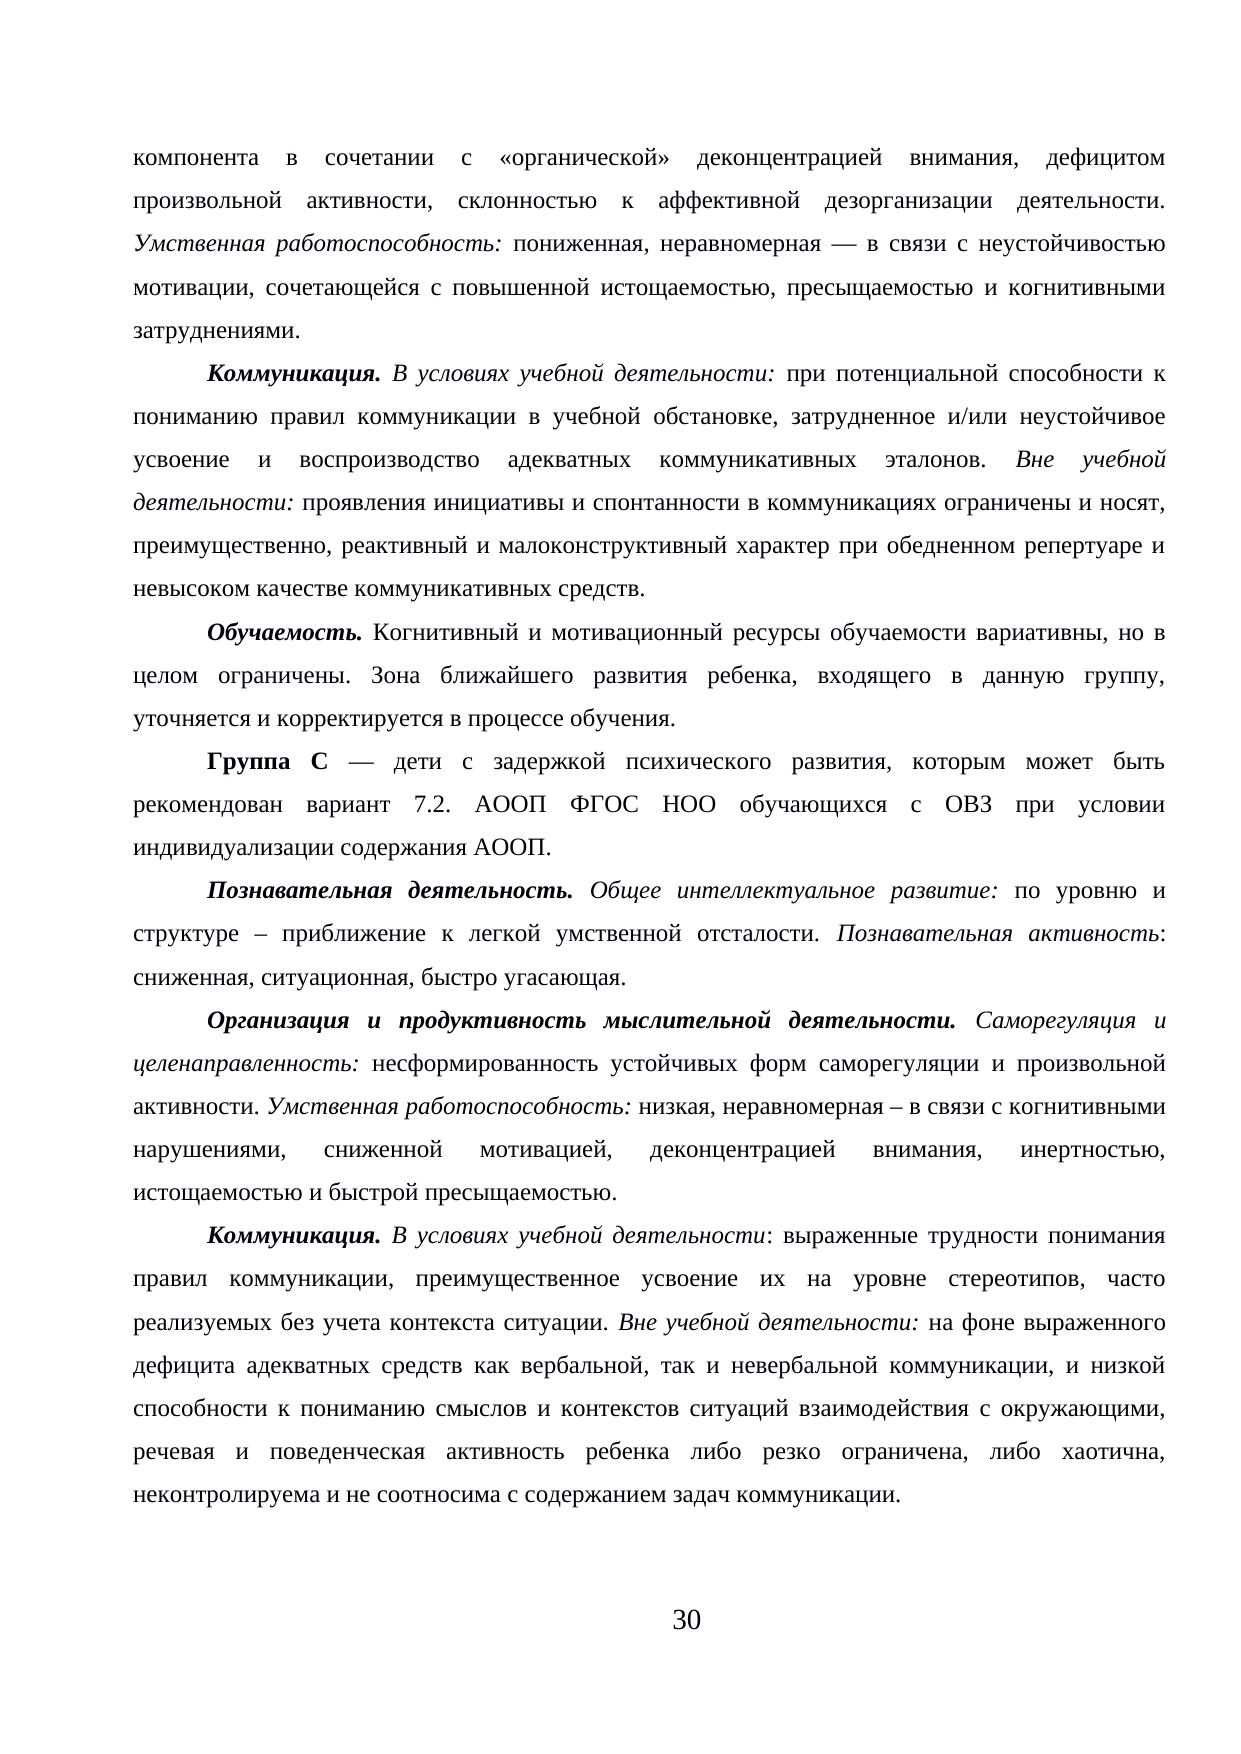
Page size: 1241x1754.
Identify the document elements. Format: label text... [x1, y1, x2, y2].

text Организация и продуктивность мыслительной деятельности. Саморегуляция и целенаправленность: несформированность устойчивых форм саморегуляции и произвольной активности. Умственная работоспособность: низкая, неравномерная – в связи с когнитивными нарушениями, сниженной мотивацией, деконцентрацией внимания, инертностью, истощаемостью и быстрой пресыщаемостью. [133, 1005, 1166, 1206]
text Коммуникация. В условиях учебной деятельности: выраженные трудности понимания правил коммуникации, преимущественное усвоение их на уровне стереотипов, часто реализуемых без учета контекста ситуации. Вне учебной деятельности: на фоне выраженного дефицита адекватных средств как вербальной, так и невербальной коммуникации, и низкой способности к пониманию смыслов и контекстов ситуаций взаимодействия с окружающими, речевая и поведенческая активность ребенка либо резко ограничена, либо хаотична, неконтролируема и не соотносима с содержанием задач коммуникации. [133, 1220, 1166, 1508]
text Группа C — дети с задержкой психического развития, которым может быть рекомендован вариант 7.2. АООП ФГОС НОО обучающихся с ОВЗ при условии индивидуализации содержания АООП. [133, 746, 1166, 861]
text Обучаемость. Когнитивный и мотивационный ресурсы обучаемости вариативны, но в целом ограничены. Зона ближайшего развития ребенка, входящего в данную группу, уточняется и корректируется в процессе обучения. [133, 617, 1166, 732]
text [133, 142, 1166, 343]
text Коммуникация. В условиях учебной деятельности: при потенциальной способности к пониманию правил коммуникации в учебной обстановке, затрудненное и/или неустойчивое усвоение и воспроизводство адекватных коммуникативных эталонов. Вне учебной деятельности: проявления инициативы и спонтанности в коммуникациях ограничены и носят, преимущественно, реактивный и малоконструктивный характер при обедненном репертуаре и невысоком качестве коммуникативных средств. [133, 358, 1166, 602]
text Познавательная деятельность. Общее интеллектуальное развитие: по уровню и структуре – приближение к легкой умственной отсталости. Познавательная активность: сниженная, ситуационная, быстро угасающая. [133, 875, 1166, 990]
